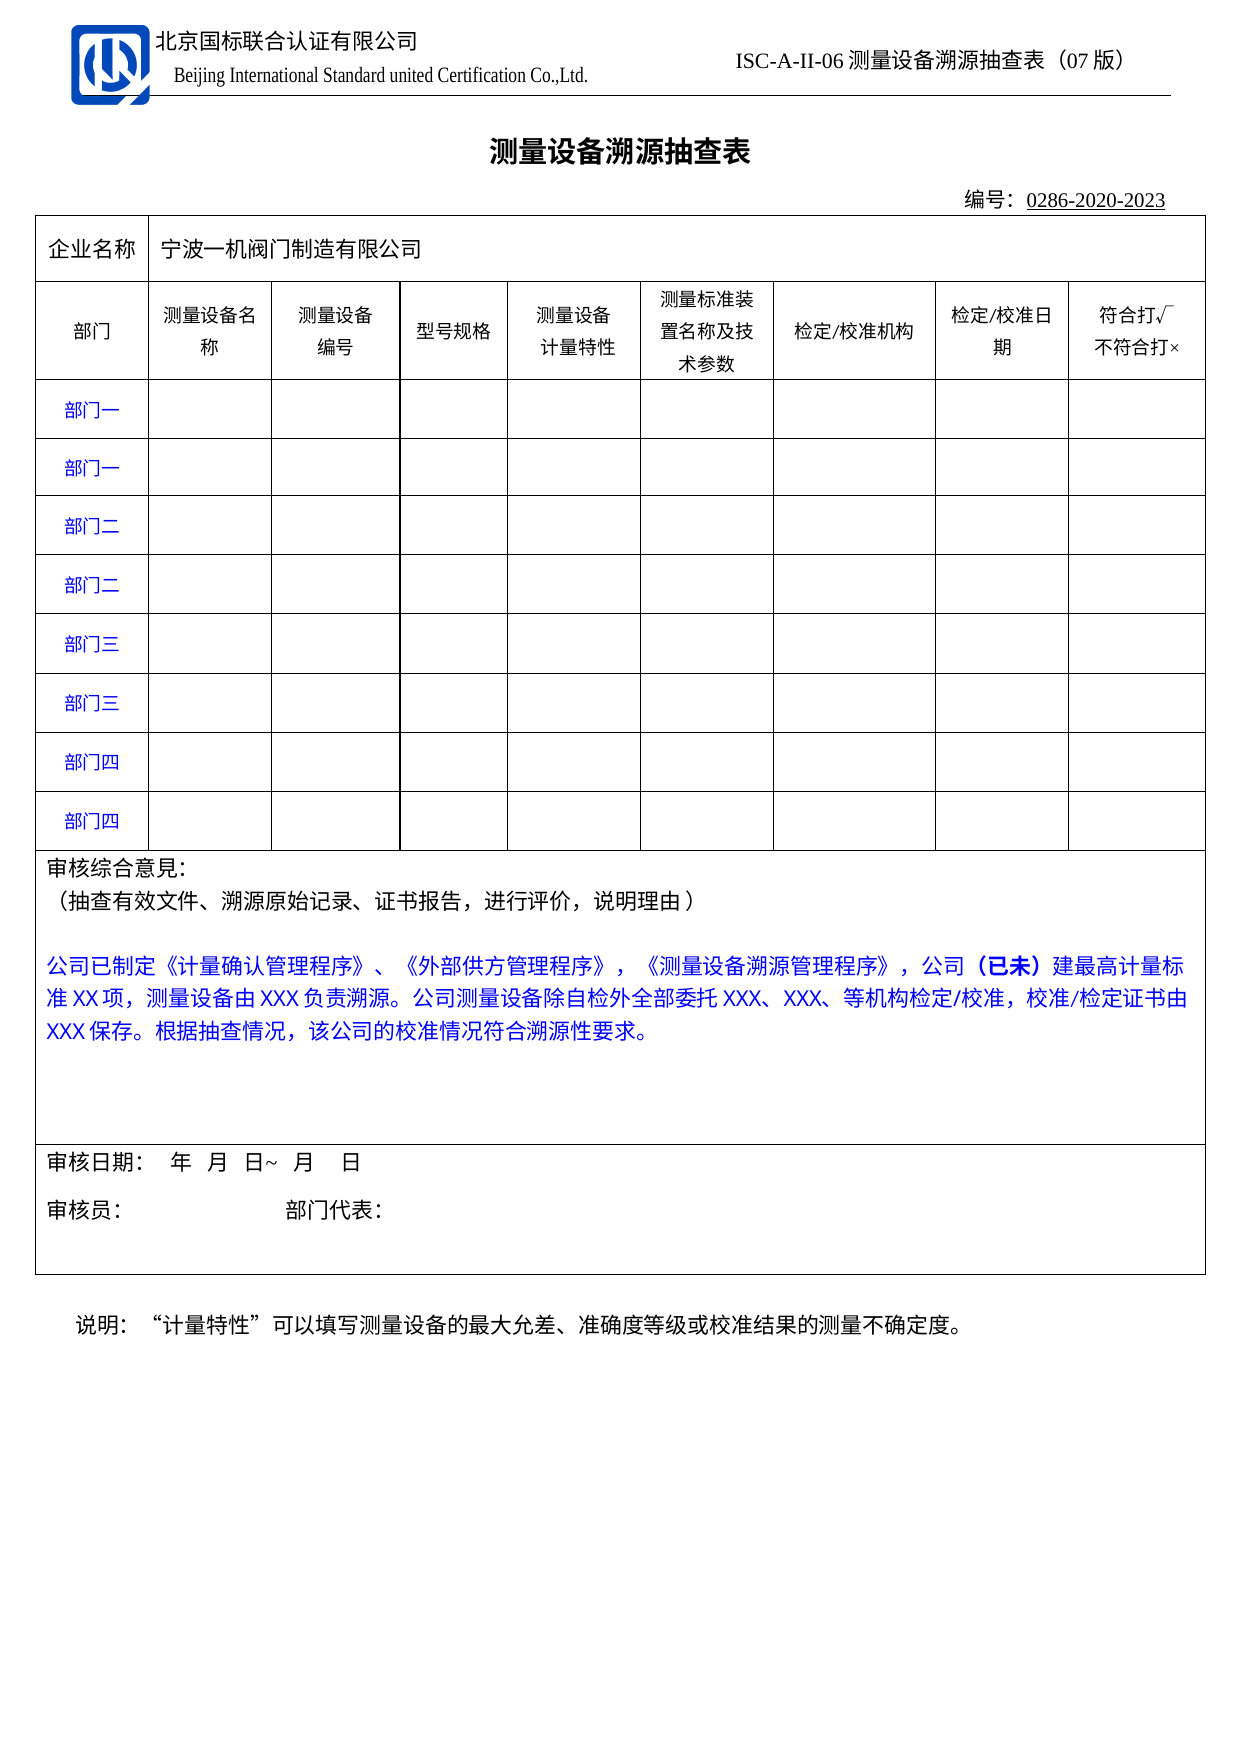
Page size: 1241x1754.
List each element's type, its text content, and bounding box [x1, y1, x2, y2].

table_cell [149, 555, 271, 613]
table_cell 部门一 [36, 380, 148, 438]
table_cell [149, 733, 271, 791]
table_cell 部门三 [36, 674, 148, 732]
table_cell 部门三 [36, 614, 148, 672]
table_cell [641, 792, 773, 850]
table_cell [401, 733, 507, 791]
table_cell [272, 614, 399, 672]
table_cell [641, 674, 773, 732]
table_cell [272, 674, 399, 732]
table_cell [641, 555, 773, 613]
table_cell [508, 614, 640, 672]
table_cell 检定/校准日期 [936, 282, 1068, 379]
table_cell [149, 380, 271, 438]
table_cell [401, 496, 507, 554]
table_cell 检定/校准机构 [774, 282, 935, 379]
table_cell [774, 614, 935, 672]
table_cell [149, 674, 271, 732]
table_cell [272, 792, 399, 850]
table_cell 符合打√ 不符合打× [1069, 282, 1205, 379]
table_cell [508, 674, 640, 732]
table_cell [774, 792, 935, 850]
table_cell 测量设备 计量特性 [508, 282, 640, 379]
table_cell [774, 439, 935, 495]
table_cell 部门二 [36, 496, 148, 554]
table_cell [272, 555, 399, 613]
table_cell [774, 380, 935, 438]
table_cell [1069, 555, 1205, 613]
table_cell [149, 614, 271, 672]
table_cell [936, 733, 1068, 791]
table_header 宁波一机阀门制造有限公司 [149, 216, 1205, 281]
text 测量设备溯源抽查表 [75, 118, 1165, 183]
table_header 企业名称 [36, 216, 148, 281]
table_cell [774, 496, 935, 554]
table_cell [936, 792, 1068, 850]
table_cell [641, 439, 773, 495]
table_cell [936, 614, 1068, 672]
table_cell [774, 733, 935, 791]
table_cell 部门二 [36, 555, 148, 613]
table_cell 部门四 [36, 792, 148, 850]
table_cell [936, 555, 1068, 613]
table_cell [149, 792, 271, 850]
table_cell 测量设备名称 [149, 282, 271, 379]
table_cell [401, 614, 507, 672]
table_cell [641, 380, 773, 438]
table_cell [401, 792, 507, 850]
table_cell [1069, 439, 1205, 495]
table_cell [401, 674, 507, 732]
table_cell [272, 439, 399, 495]
table_cell [272, 733, 399, 791]
table_cell [508, 380, 640, 438]
text 编号：0286-2020-2023 [75, 183, 1165, 215]
table_cell [272, 380, 399, 438]
table_cell [401, 380, 507, 438]
table_cell 部门 [36, 282, 148, 379]
text 说明：“计量特性”可以填写测量设备的最大允差、准确度等级或校准结果的测量不确定度。 [75, 1307, 1165, 1340]
table_cell [1069, 674, 1205, 732]
table_cell [272, 496, 399, 554]
table_cell [936, 674, 1068, 732]
picture [71, 25, 150, 105]
table_cell 测量设备 编号 [272, 282, 399, 379]
table_cell [508, 555, 640, 613]
table_cell 审核日期： 年 月 日~ 月 日 审核员： 部门代表： [36, 1145, 1205, 1274]
table_cell [641, 614, 773, 672]
table_cell 型号规格 [401, 282, 507, 379]
table_cell [508, 496, 640, 554]
table_cell [508, 792, 640, 850]
table_cell [401, 555, 507, 613]
table_cell [774, 555, 935, 613]
table_cell [1069, 496, 1205, 554]
table_cell [149, 439, 271, 495]
table_cell [1069, 733, 1205, 791]
table_cell [1069, 614, 1205, 672]
table_cell [936, 439, 1068, 495]
table_cell [1069, 380, 1205, 438]
table_cell 部门四 [36, 733, 148, 791]
table_cell [149, 496, 271, 554]
table_cell [936, 496, 1068, 554]
table_cell [641, 496, 773, 554]
table_cell 测量标准装置名称及技术参数 [641, 282, 773, 379]
table_cell [641, 733, 773, 791]
table_cell [401, 439, 507, 495]
table_cell [508, 733, 640, 791]
table_cell [936, 380, 1068, 438]
table_cell [774, 674, 935, 732]
table_cell [508, 439, 640, 495]
table_cell 部门一 [36, 439, 148, 495]
table_cell 审核综合意見： （抽查有效文件、溯源原始记录、证书报告，进行评价，说明理由 ） 公司已制定《计量确认管理程序》、《外部供方管理程序》，《测量设备溯源管理程序》，公司（已未）建最高计量标准XX项，测量设备由XXX负责溯源。公司测量设备除自检外全部委托XXX、XXX、等机构检定/校准，校准/检定证书由XXX保存。根据抽查情况，该公司的校准情况符合溯源性要求。 [36, 851, 1205, 1143]
table_cell [1069, 792, 1205, 850]
